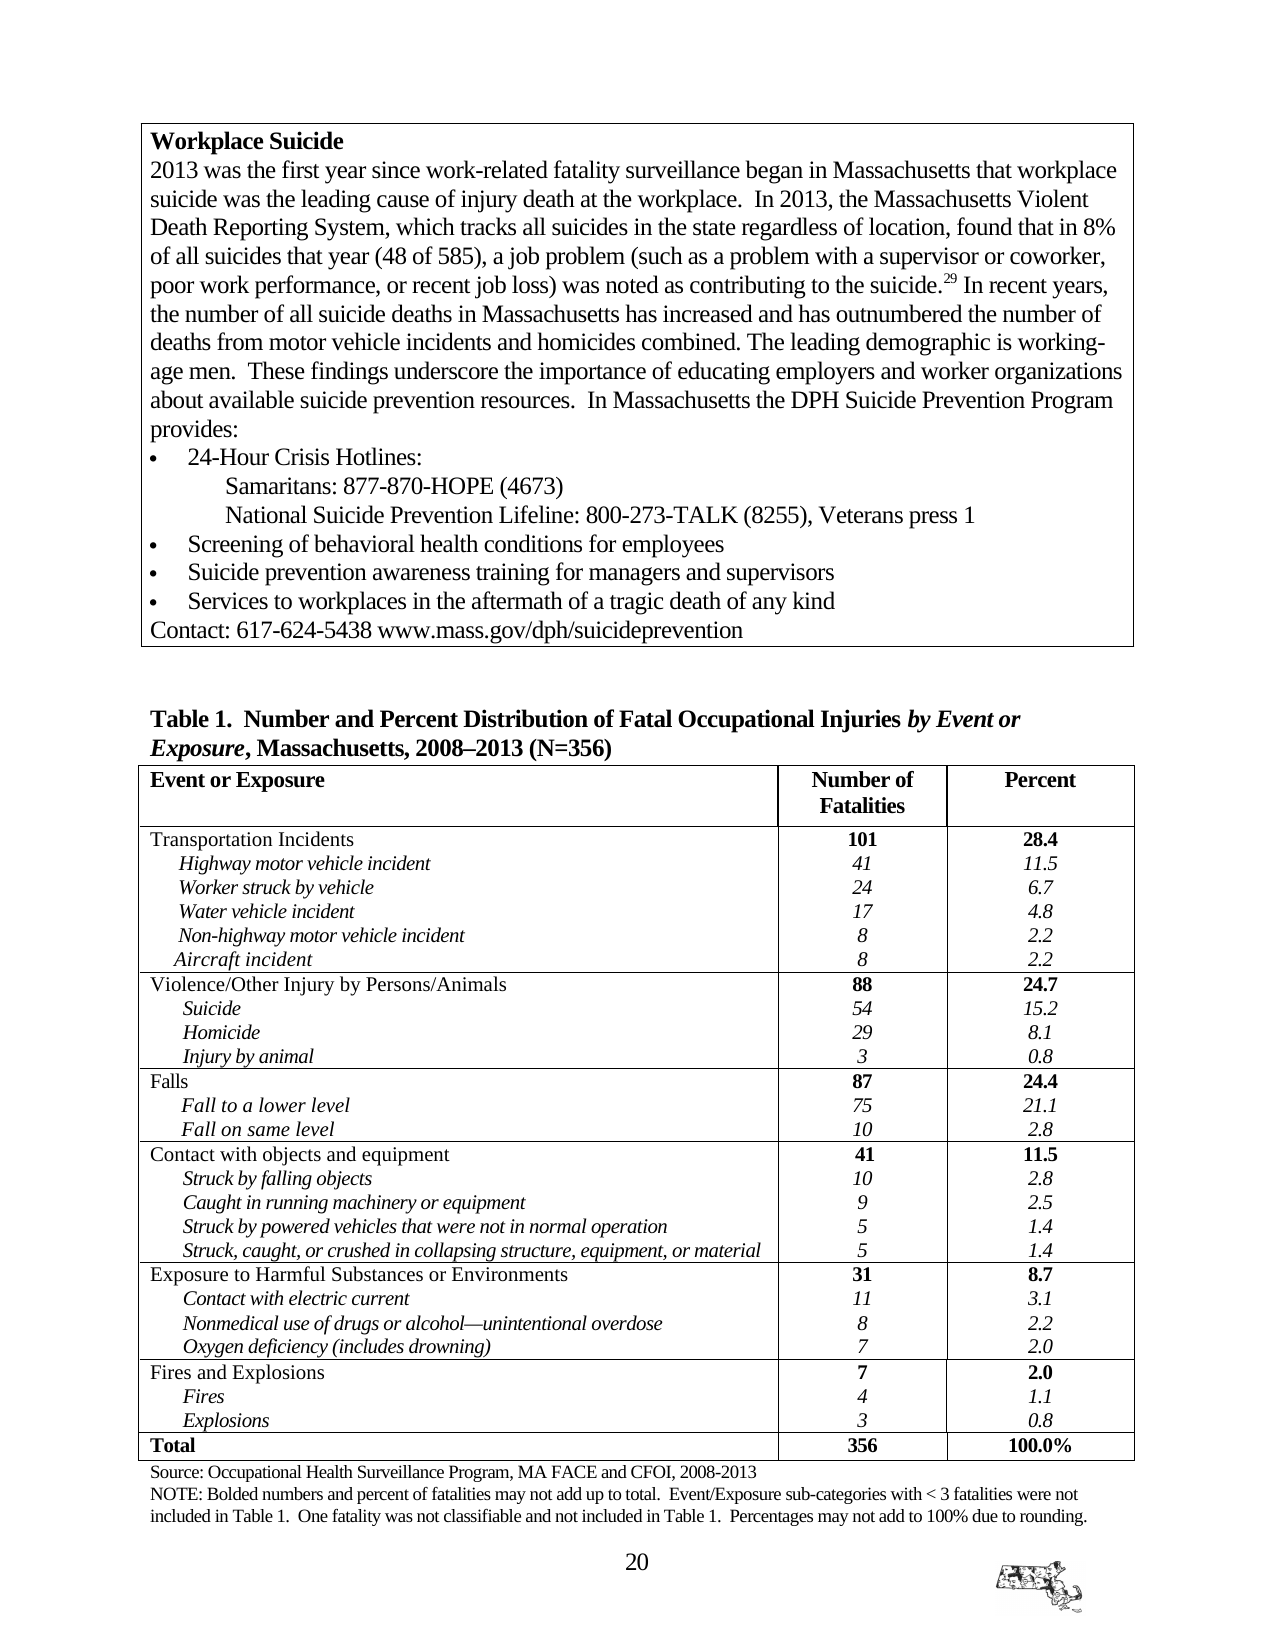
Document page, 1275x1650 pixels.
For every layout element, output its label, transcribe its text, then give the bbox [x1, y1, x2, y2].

table_cell 88 54 29 3 [779, 973, 947, 1068]
table_cell 100.0% [948, 1433, 1134, 1460]
table_cell 24.4 21.1 2.8 [948, 1069, 1134, 1141]
table_cell Event or Exposure [139, 766, 777, 826]
table_cell Source: Occupational Health Surveillance Program, MA FACE and CFOI, 2008-2013 NOTE: Bolded numbers and percent of fatalities may not add up to total. Event/Exposure sub-categories with < 3 fatalities were not included in Table 1. One fatality was not classifiable and not included in Table 1. Percentages may not add to 100% due to rounding. [139, 1461, 1134, 1536]
list Screening of behavioral health conditions for employees [150, 529, 1125, 557]
table_cell 7 [779, 1360, 946, 1384]
table_cell Transportation Incidents Highway motor vehicle incident Worker struck by vehicle Water vehicle incident Non-highway motor vehicle incident Aircraft incident [139, 827, 778, 971]
table_cell Exposure to Harmful Substances or Environments Contact with electric current Nonmedical use of drugs or alcohol—unintentional overdose Oxygen deficiency (includes drowning) [139, 1263, 778, 1358]
table_cell 101 41 24 17 8 8 [779, 827, 947, 971]
table_cell Violence/Other Injury by Persons/Animals Suicide Homicide Injury by animal [139, 973, 778, 1068]
table_cell 24.7 15.2 8.1 0.8 [948, 973, 1134, 1068]
table_cell Total [139, 1433, 778, 1460]
table_cell Contact with objects and equipment Struck by falling objects Caught in running machinery or equipment Struck by powered vehicles that were not in normal operation Struck, caught, or crushed in collapsing structure, equipment, or material [139, 1142, 778, 1262]
table_cell 8.7 3.1 2.2 2.0 [948, 1263, 1134, 1358]
table_cell Fires and Explosions [139, 1360, 778, 1384]
table_cell 0.8 [947, 1408, 1134, 1432]
table_cell Fires [139, 1384, 778, 1408]
table_header Table 1. Number and Percent Distribution of Fatal Occupational Injuries by Event or Exposure, Massachusetts, 2008–2013 (N=356) [139, 704, 1134, 765]
list Suicide prevention awareness training for managers and supervisors [150, 557, 1125, 586]
text Contact: 617-624-5438 www.mass.gov/dph/suicideprevention [142, 612, 1133, 646]
table_cell 87 75 10 [779, 1069, 947, 1141]
text National Suicide Prevention Lifeline: 800-273-TALK (8255), Veterans press 1 [150, 500, 1125, 529]
table_cell 41 10 9 5 5 [779, 1142, 947, 1262]
text Workplace Suicide [142, 124, 1133, 155]
text 2013 was the first year since work-related fatality surveillance began in Massachusetts that workplace suicide was the leading cause of injury death at the workplace. In 2013, the Massachusetts Violent Death Reporting System, which tracks all suicides in the state regardless of location, found that in 8% of all suicides that year (48 of 585), a job problem (such as a problem with a supervisor or coworker, poor work performance, or recent job loss) was noted as contributing to the suicide.29 In recent years, the number of all suicide deaths in Massachusetts has increased and has outnumbered the number of deaths from motor vehicle incidents and homicides combined. The leading demographic is working-age men. These findings underscore the importance of educating employers and worker organizations about available suicide prevention resources. In Massachusetts the DPH Suicide Prevention Program provides: [150, 155, 1125, 442]
table_cell 1.1 [947, 1384, 1134, 1408]
list Services to workplaces in the aftermath of a tragic death of any kind [150, 586, 1125, 612]
table_cell 28.4 11.5 6.7 4.8 2.2 2.2 [948, 827, 1134, 971]
table_cell Explosions [139, 1408, 778, 1432]
table_cell 3 [779, 1408, 946, 1432]
table_cell 2.0 [947, 1360, 1134, 1384]
table_cell Percent [948, 766, 1134, 826]
list 24-Hour Crisis Hotlines: [150, 442, 1125, 471]
table_cell Number of Fatalities [779, 766, 946, 826]
table_cell 356 [779, 1433, 947, 1460]
table_cell 4 [779, 1384, 946, 1408]
table_cell Falls Fall to a lower level Fall on same level [139, 1069, 778, 1141]
table_cell 11.5 2.8 2.5 1.4 1.4 [948, 1142, 1134, 1262]
table_cell 31 11 8 7 [779, 1263, 947, 1358]
text Samaritans: 877-870-HOPE (4673) [150, 471, 1125, 500]
picture [995, 1561, 1086, 1616]
